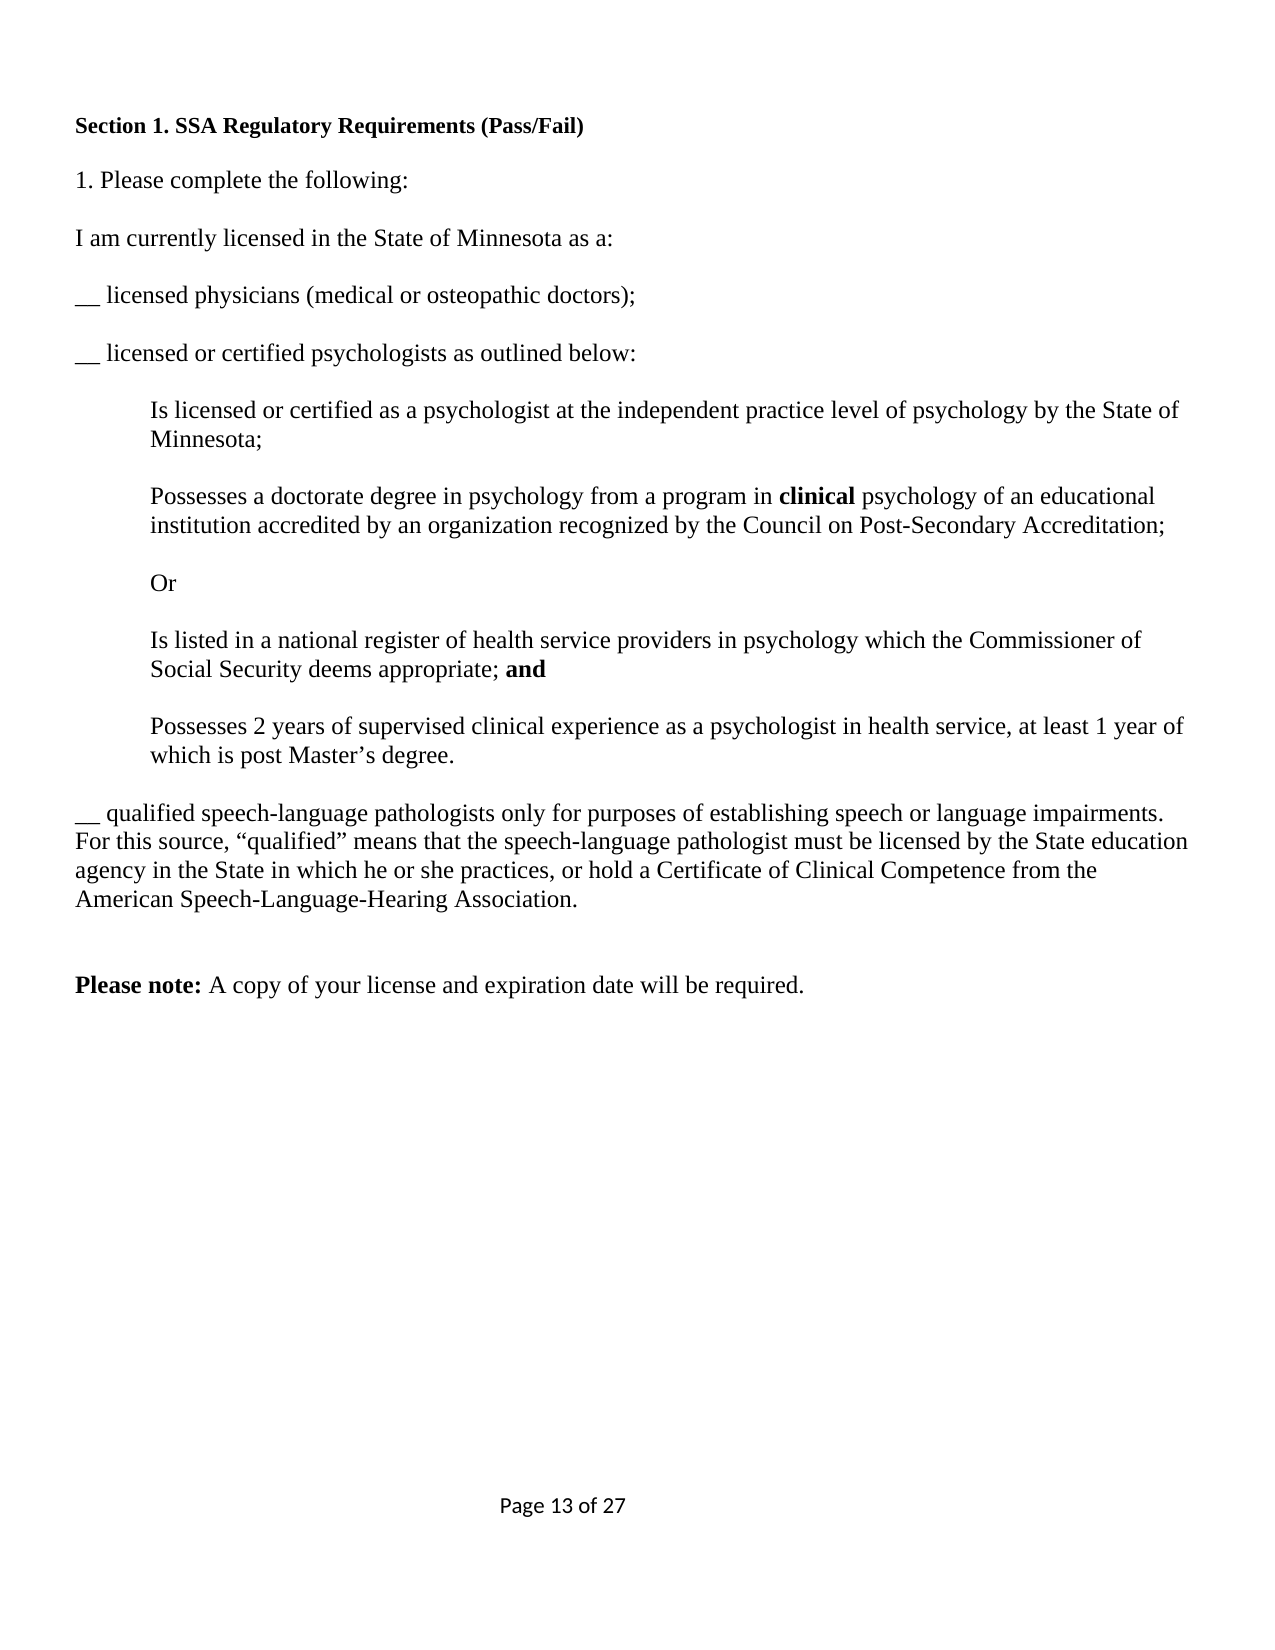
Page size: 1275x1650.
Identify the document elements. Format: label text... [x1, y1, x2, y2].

text Or [150, 568, 1200, 596]
text 1. Please complete the following: [75, 165, 1200, 194]
text Please note: A copy of your license and expiration date will be required. [75, 970, 1200, 999]
text __ licensed physicians (medical or osteopathic doctors); [75, 280, 1200, 309]
text Possesses 2 years of supervised clinical experience as a psychologist in health service, at least 1 year of which is post Master’s degree. [150, 711, 1200, 769]
text Section 1. SSA Regulatory Requirements (Pass/Fail) [75, 112, 1200, 139]
text Possesses a doctorate degree in psychology from a program in clinical psychology of an educational institution accredited by an organization recognized by the Council on Post-Secondary Accreditation; [150, 481, 1200, 539]
text I am currently licensed in the State of Minnesota as a: [75, 223, 1200, 251]
text __ licensed or certified psychologists as outlined below: [75, 338, 1200, 366]
text __ qualified speech-language pathologists only for purposes of establishing speech or language impairments. For this source, “qualified” means that the speech-language pathologist must be licensed by the State education agency in the State in which he or she practices, or hold a Certificate of Clinical Competence from the American Speech-Language-Hearing Association. [75, 798, 1200, 913]
text Is listed in a national register of health service providers in psychology which the Commissioner of Social Security deems appropriate; and [150, 625, 1200, 683]
text Is licensed or certified as a psychologist at the independent practice level of psychology by the State of Minnesota; [150, 395, 1200, 453]
